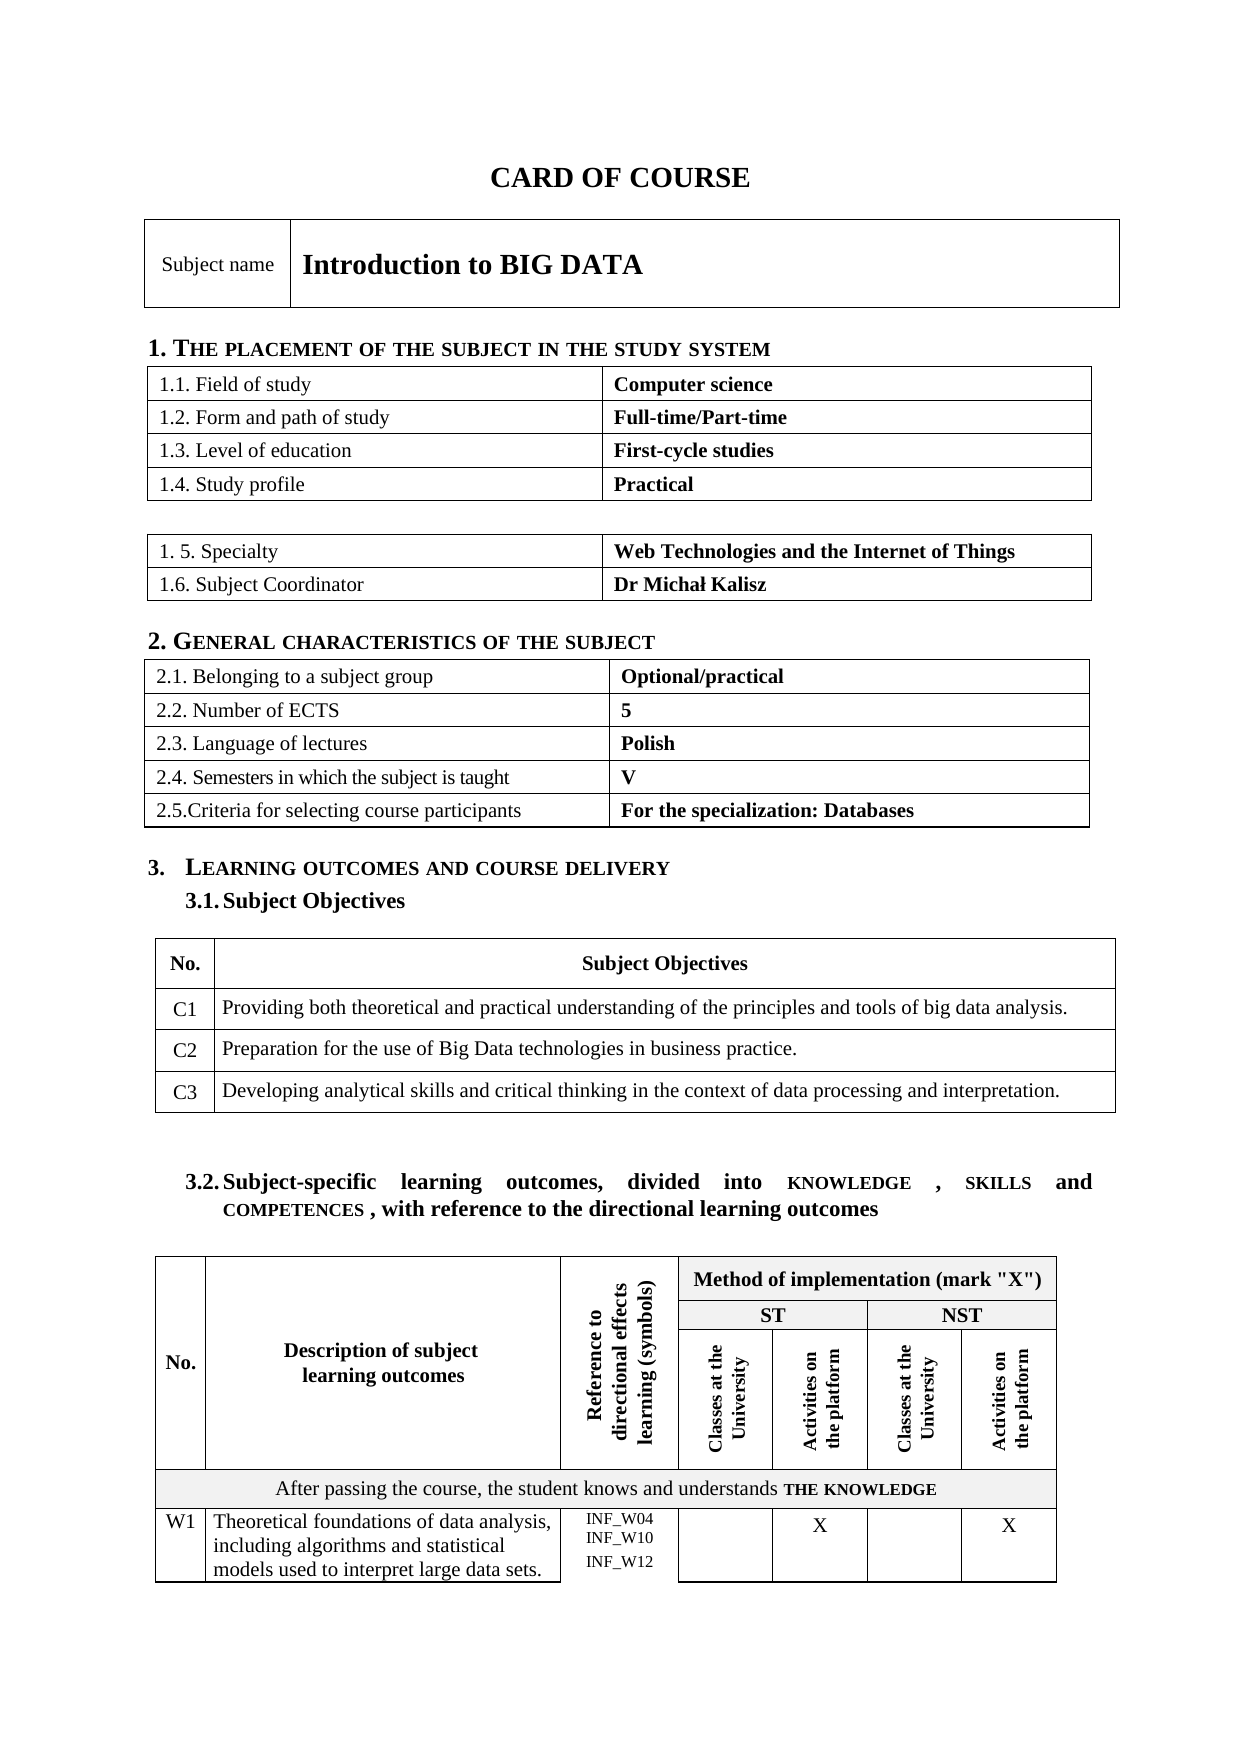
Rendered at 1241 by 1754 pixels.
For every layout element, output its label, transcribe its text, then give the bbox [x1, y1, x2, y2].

table_cell Polish [610, 727, 1089, 759]
table_cell 2.4. Semesters in which the subject is taught [145, 761, 609, 793]
table_header 1. 5. Specialty [148, 535, 602, 567]
table_cell Developing analytical skills and critical thinking in the context of data processing and interpretation. [215, 1072, 1115, 1112]
table_header 1.1. Field of study [148, 367, 602, 400]
table_cell Providing both theoretical and practical understanding of the principles and tools of big data analysis. [215, 989, 1115, 1029]
table_cell Theoretical foundations of data analysis, including algorithms and statistical models used to interpret large data sets. [206, 1509, 560, 1581]
table_cell Full-time/Part-time [603, 401, 1091, 433]
table_cell X [773, 1509, 867, 1581]
table_header Subject name [145, 220, 290, 307]
table_cell After passing the course, the student knows and understands the knowledge [156, 1470, 1056, 1508]
table_cell NST [868, 1301, 1056, 1329]
table_header Method of implementation (mark "X") [679, 1257, 1056, 1300]
table_cell 5 [610, 694, 1089, 726]
text 2. General characteristics of the subject [148, 626, 1092, 655]
list Subject Objectives [185, 887, 1092, 914]
list Subject-specific learning outcomes, divided into knowledge , skills and competences , with reference to the directional learning outcomes [185, 1168, 1092, 1221]
table_cell X [962, 1509, 1056, 1581]
table_cell 2.5.Criteria for selecting course participants [145, 794, 609, 826]
table_cell ST [679, 1301, 867, 1329]
table_header No. [156, 939, 214, 988]
subtitle card of course [148, 160, 1092, 194]
table_header Optional/practical [610, 660, 1089, 693]
table_header Computer science [603, 367, 1091, 400]
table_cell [561, 1509, 678, 1581]
table_cell Dr Michał Kalisz [603, 568, 1091, 600]
table_cell 1.4. Study profile [148, 468, 602, 500]
table_cell C2 [156, 1030, 214, 1071]
table_cell [679, 1509, 772, 1581]
table_cell First-cycle studies [603, 434, 1091, 467]
table_cell 1.6. Subject Coordinator [148, 568, 602, 600]
table_cell W1 [156, 1509, 205, 1581]
table_cell 1.3. Level of education [148, 434, 602, 467]
table_cell V [610, 761, 1089, 793]
table_header 2.1. Belonging to a subject group [145, 660, 609, 693]
table_cell Classes at the University [868, 1330, 961, 1469]
table_cell Preparation for the use of Big Data technologies in business practice. [215, 1030, 1115, 1071]
table_cell [868, 1509, 961, 1581]
table_header Subject Objectives [215, 939, 1115, 988]
table_header No. [156, 1257, 205, 1469]
table_header Reference to directional effects learning (symbols) [561, 1257, 678, 1469]
table_header Introduction to BIG DATA [291, 220, 1119, 307]
table_header Web Technologies and the Internet of Things [603, 535, 1091, 567]
table_cell Activities on the platform [773, 1330, 867, 1469]
table_cell C1 [156, 989, 214, 1029]
table_cell For the specialization: Databases [610, 794, 1089, 826]
table_cell 2.3. Language of lectures [145, 727, 609, 759]
table_cell 2.2. Number of ECTS [145, 694, 609, 726]
list Learning outcomes and course delivery [148, 852, 1092, 881]
table_cell Classes at the University [679, 1330, 772, 1469]
table_header Description of subject learning outcomes [206, 1257, 560, 1469]
table_cell Activities on the platform [962, 1330, 1056, 1469]
text 1. The placement of the subject in the study system [148, 333, 1092, 362]
table_cell C3 [156, 1072, 214, 1112]
table_cell 1.2. Form and path of study [148, 401, 602, 433]
table_cell Practical [603, 468, 1091, 500]
